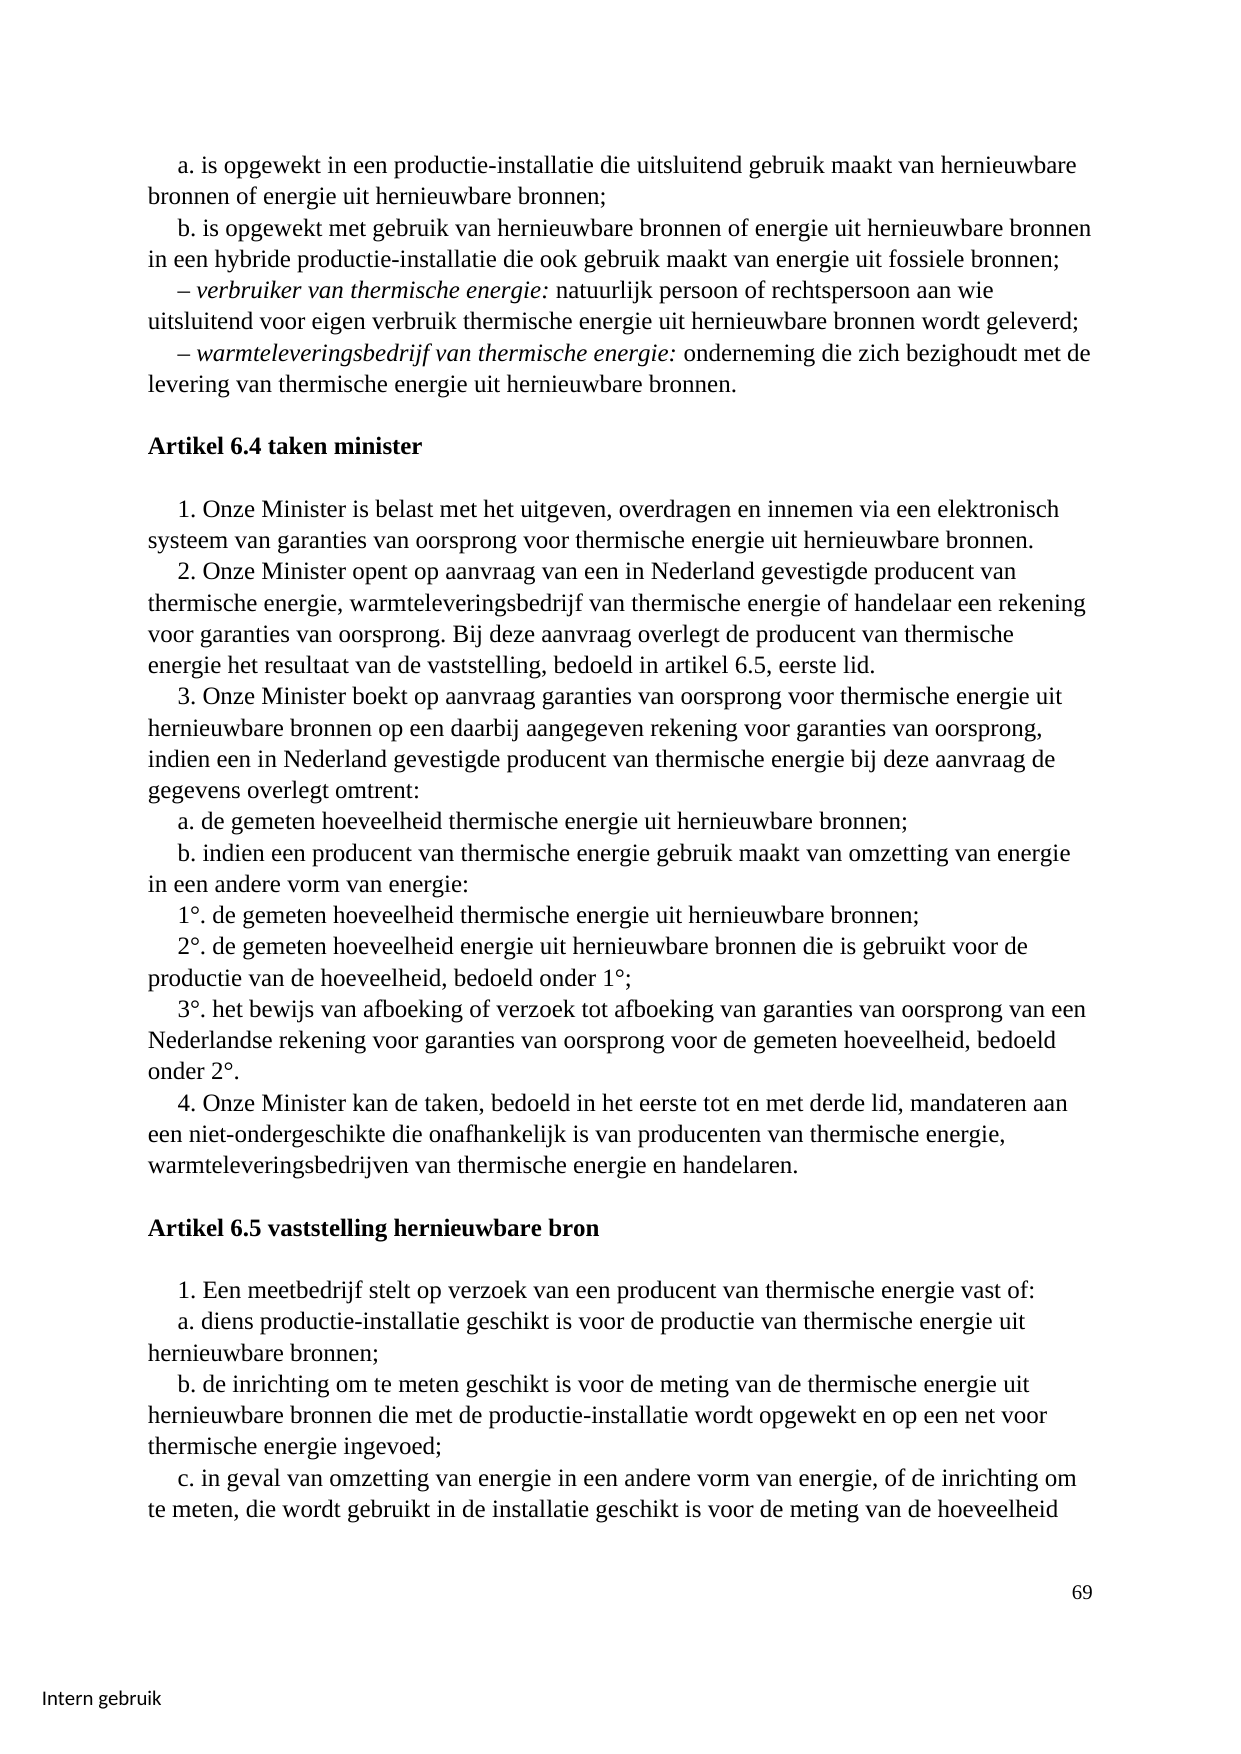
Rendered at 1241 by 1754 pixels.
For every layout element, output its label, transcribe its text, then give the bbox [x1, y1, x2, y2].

text 2°. de gemeten hoeveelheid energie uit hernieuwbare bronnen die is gebruikt voor de productie van de hoeveelheid, bedoeld onder 1°; [148, 929, 1092, 991]
text a. diens productie-installatie geschikt is voor de productie van thermische energie uit hernieuwbare bronnen; [148, 1304, 1092, 1366]
text b. de inrichting om te meten geschikt is voor de meting van de thermische energie uit hernieuwbare bronnen die met de productie-installatie wordt opgewekt en op een net voor thermische energie ingevoed; [148, 1366, 1092, 1460]
text 3°. het bewijs van afboeking of verzoek tot afboeking van garanties van oorsprong van een Nederlandse rekening voor garanties van oorsprong voor de gemeten hoeveelheid, bedoeld onder 2°. [148, 991, 1092, 1085]
text Artikel 6.4 taken minister [148, 429, 1092, 460]
text b. is opgewekt met gebruik van hernieuwbare bronnen of energie uit hernieuwbare bronnen in een hybride productie-installatie die ook gebruik maakt van energie uit fossiele bronnen; [148, 210, 1092, 273]
text – verbruiker van thermische energie: natuurlijk persoon of rechtspersoon aan wie uitsluitend voor eigen verbruik thermische energie uit hernieuwbare bronnen wordt geleverd; [148, 273, 1092, 335]
text b. indien een producent van thermische energie gebruik maakt van omzetting van energie in een andere vorm van energie: [148, 835, 1092, 898]
text 1. Een meetbedrijf stelt op verzoek van een producent van thermische energie vast of: [148, 1273, 1092, 1304]
text a. is opgewekt in een productie-installatie die uitsluitend gebruik maakt van hernieuwbare bronnen of energie uit hernieuwbare bronnen; [148, 148, 1092, 210]
text – warmteleveringsbedrijf van thermische energie: onderneming die zich bezighoudt met de levering van thermische energie uit hernieuwbare bronnen. [148, 335, 1092, 398]
text 1. Onze Minister is belast met het uitgeven, overdragen en innemen via een elektronisch systeem van garanties van oorsprong voor thermische energie uit hernieuwbare bronnen. [148, 491, 1092, 554]
text Artikel 6.5 vaststelling hernieuwbare bron [148, 1210, 1092, 1241]
text 3. Onze Minister boekt op aanvraag garanties van oorsprong voor thermische energie uit hernieuwbare bronnen op een daarbij aangegeven rekening voor garanties van oorsprong, indien een in Nederland gevestigde producent van thermische energie bij deze aanvraag de gegevens overlegt omtrent: [148, 679, 1092, 804]
text a. de gemeten hoeveelheid thermische energie uit hernieuwbare bronnen; [148, 804, 1092, 835]
text 2. Onze Minister opent op aanvraag van een in Nederland gevestigde producent van thermische energie, warmteleveringsbedrijf van thermische energie of handelaar een rekening voor garanties van oorsprong. Bij deze aanvraag overlegt de producent van thermische energie het resultaat van de vaststelling, bedoeld in artikel 6.5, eerste lid. [148, 554, 1092, 679]
text 4. Onze Minister kan de taken, bedoeld in het eerste tot en met derde lid, mandateren aan een niet-ondergeschikte die onafhankelijk is van producenten van thermische energie, warmteleveringsbedrijven van thermische energie en handelaren. [148, 1085, 1092, 1179]
text 1°. de gemeten hoeveelheid thermische energie uit hernieuwbare bronnen; [148, 898, 1092, 929]
